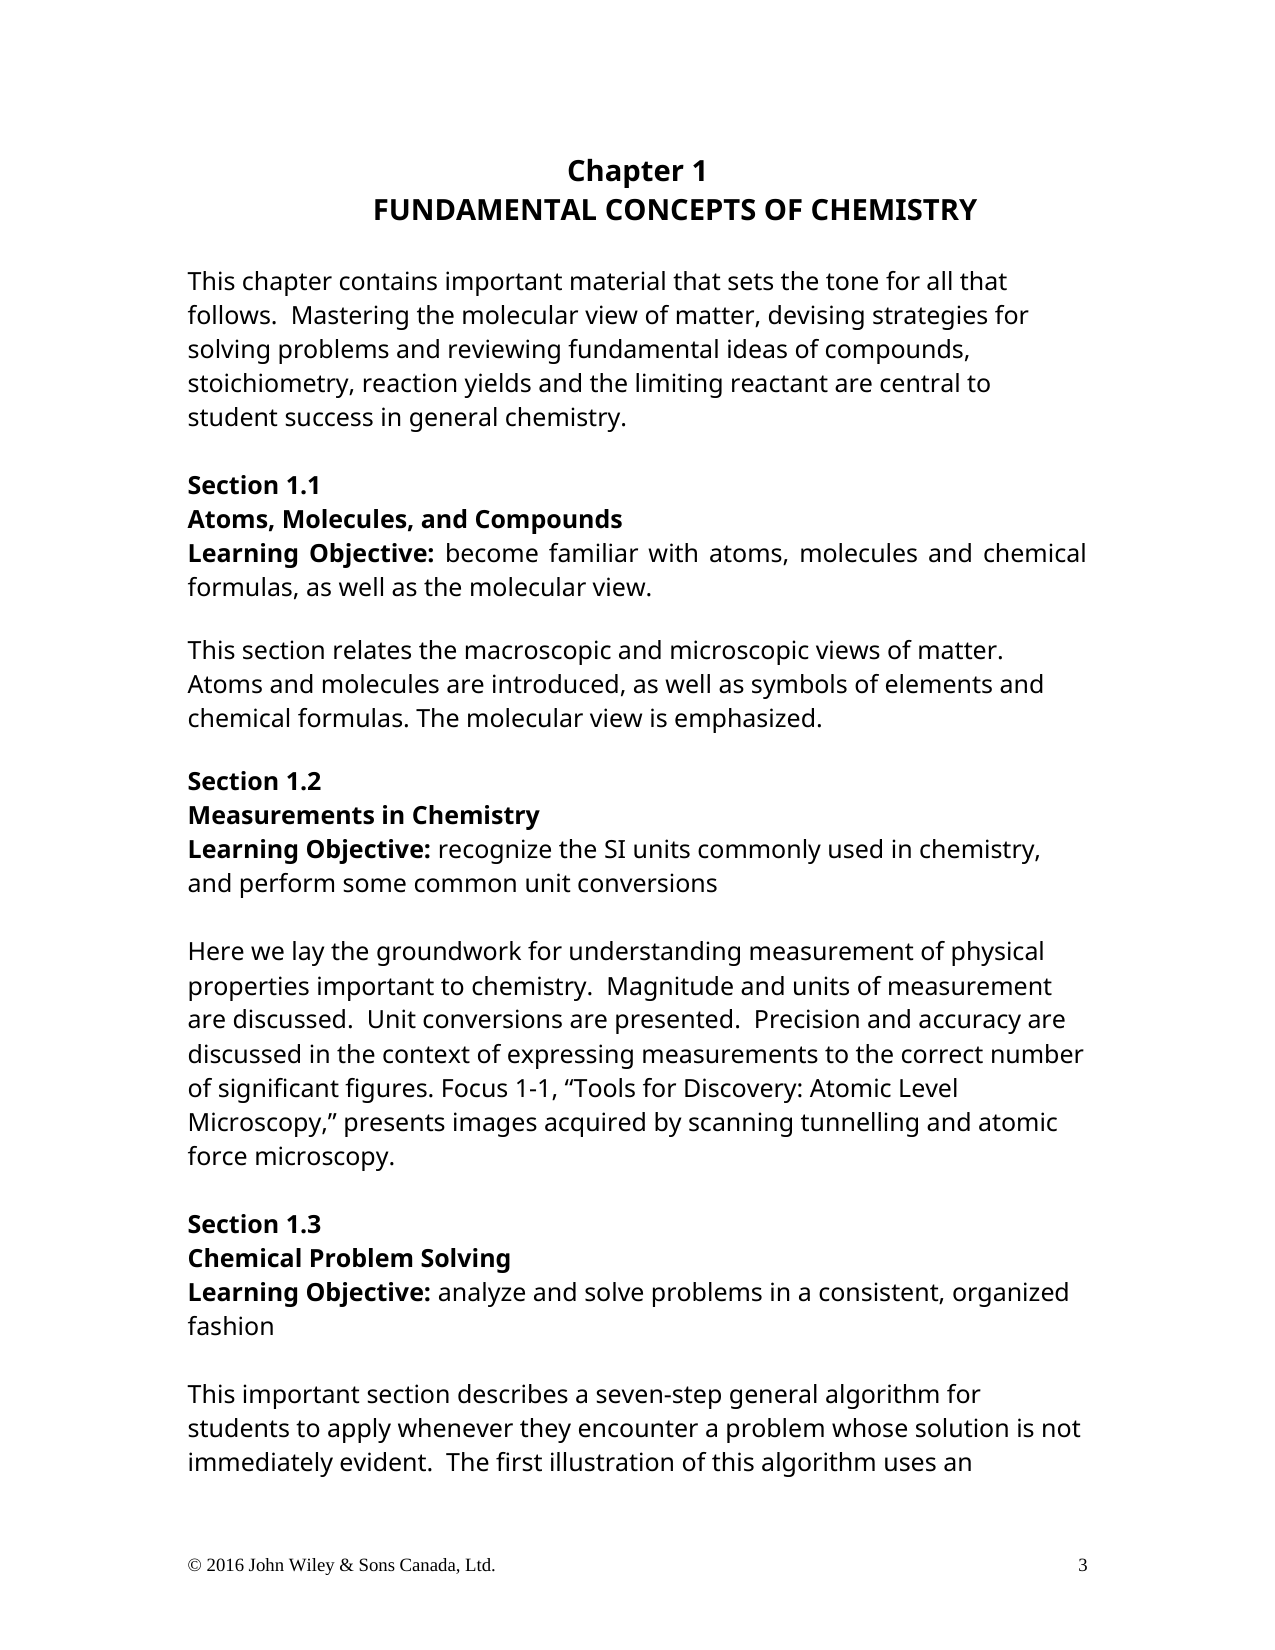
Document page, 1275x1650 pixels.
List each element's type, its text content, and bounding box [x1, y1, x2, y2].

text Section 1.3 [187, 1207, 1087, 1241]
text Measurements in Chemistry [187, 798, 1087, 832]
subtitle Learning Objective: recognize the SI units commonly used in chemistry, and perform some common unit conversions [187, 832, 1087, 900]
text Learning Objective: analyze and solve problems in a consistent, organized fashion [187, 1275, 1087, 1343]
text Chemical Problem Solving [187, 1241, 1087, 1275]
text Section 1.1 [187, 468, 1087, 502]
text Here we lay the groundwork for understanding measurement of physical properties important to chemistry. Magnitude and units of measurement are discussed. Unit conversions are presented. Precision and accuracy are discussed in the context of expressing measurements to the correct number of significant figures. Focus 1-1, “Tools for Discovery: Atomic Level Microscopy,” presents images acquired by scanning tunnelling and atomic force microscopy. [187, 934, 1087, 1172]
subtitle Chapter 1 [187, 150, 1087, 190]
text Section 1.2 [187, 764, 1087, 798]
subtitle Learning Objective: become familiar with atoms, molecules and chemical formulas, as well as the molecular view. [187, 536, 1087, 604]
text FUNDAMENTAL CONCEPTS OF CHEMISTRY [187, 190, 1087, 229]
subtitle This chapter contains important material that sets the tone for all that follows. Mastering the molecular view of matter, devising strategies for solving problems and reviewing fundamental ideas of compounds, stoichiometry, reaction yields and the limiting reactant are central to student success in general chemistry. [187, 263, 1087, 434]
text Atoms, Molecules, and Compounds [187, 502, 1087, 536]
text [187, 1377, 1087, 1479]
text This section relates the macroscopic and microscopic views of matter. Atoms and molecules are introduced, as well as symbols of elements and chemical formulas. The molecular view is emphasized. [187, 633, 1087, 735]
